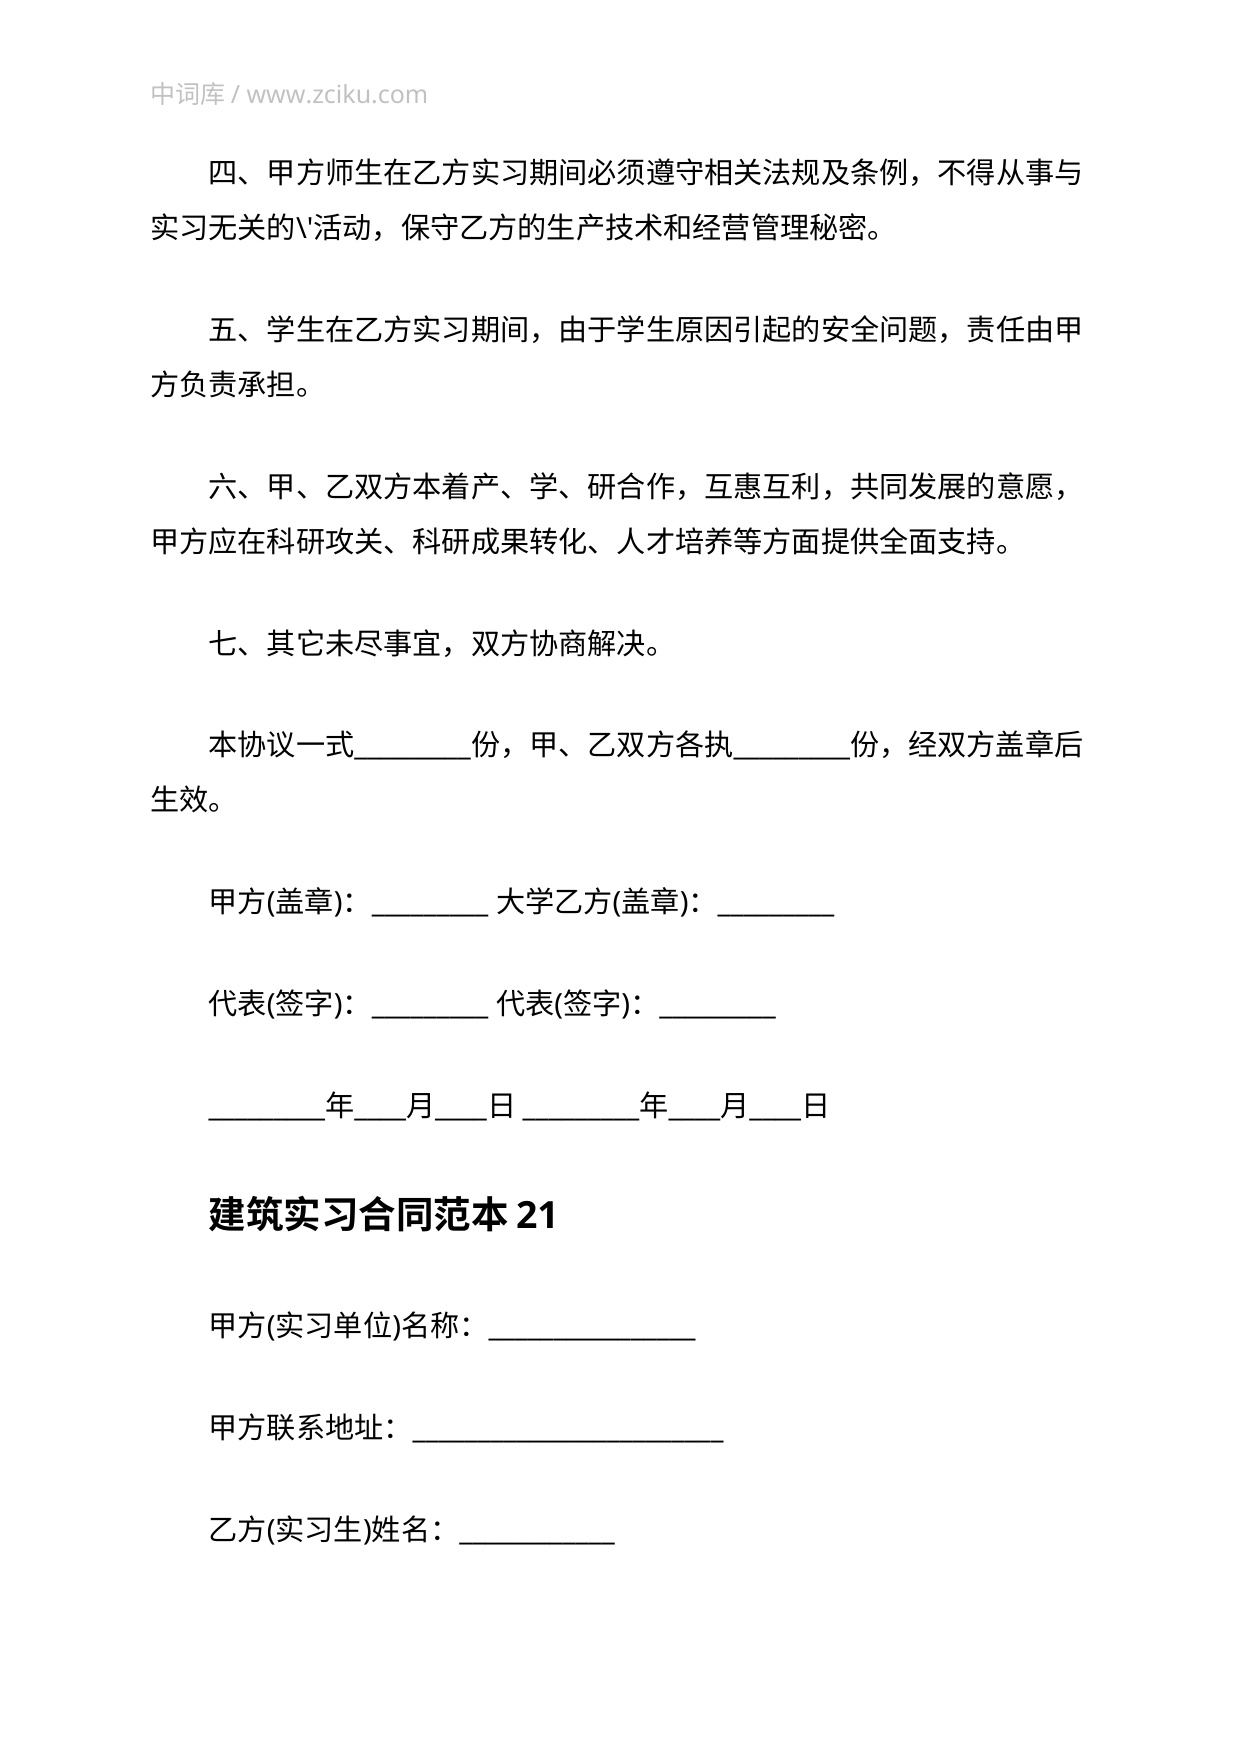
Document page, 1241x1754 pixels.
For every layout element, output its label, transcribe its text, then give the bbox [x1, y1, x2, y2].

text 七、其它未尽事宜，双方协商解决。 [150, 620, 1090, 662]
text 五、学生在乙方实习期间，由于学生原因引起的安全问题，责任由甲方负责承担。 [150, 307, 1090, 404]
text 甲方(实习单位)名称：________________ [150, 1302, 1090, 1345]
text 本协议一式_________份，甲、乙双方各执_________份，经双方盖章后生效。 [150, 722, 1090, 819]
text 代表(签字)：_________ 代表(签字)：_________ [150, 981, 1090, 1023]
text 建筑实习合同范本21 [150, 1185, 1090, 1239]
text 甲方(盖章)：_________ 大学乙方(盖章)：_________ [150, 879, 1090, 921]
text 四、甲方师生在乙方实习期间必须遵守相关法规及条例，不得从事与实习无关的\'活动，保守乙方的生产技术和经营管理秘密。 [150, 150, 1090, 247]
text 六、甲、乙双方本着产、学、研合作，互惠互利，共同发展的意愿，甲方应在科研攻关、科研成果转化、人才培养等方面提供全面支持。 [150, 463, 1090, 561]
text 乙方(实习生)姓名：____________ [150, 1506, 1090, 1549]
text 甲方联系地址：________________________ [150, 1404, 1090, 1447]
text _________年____月____日 _________年____月____日 [150, 1083, 1090, 1125]
